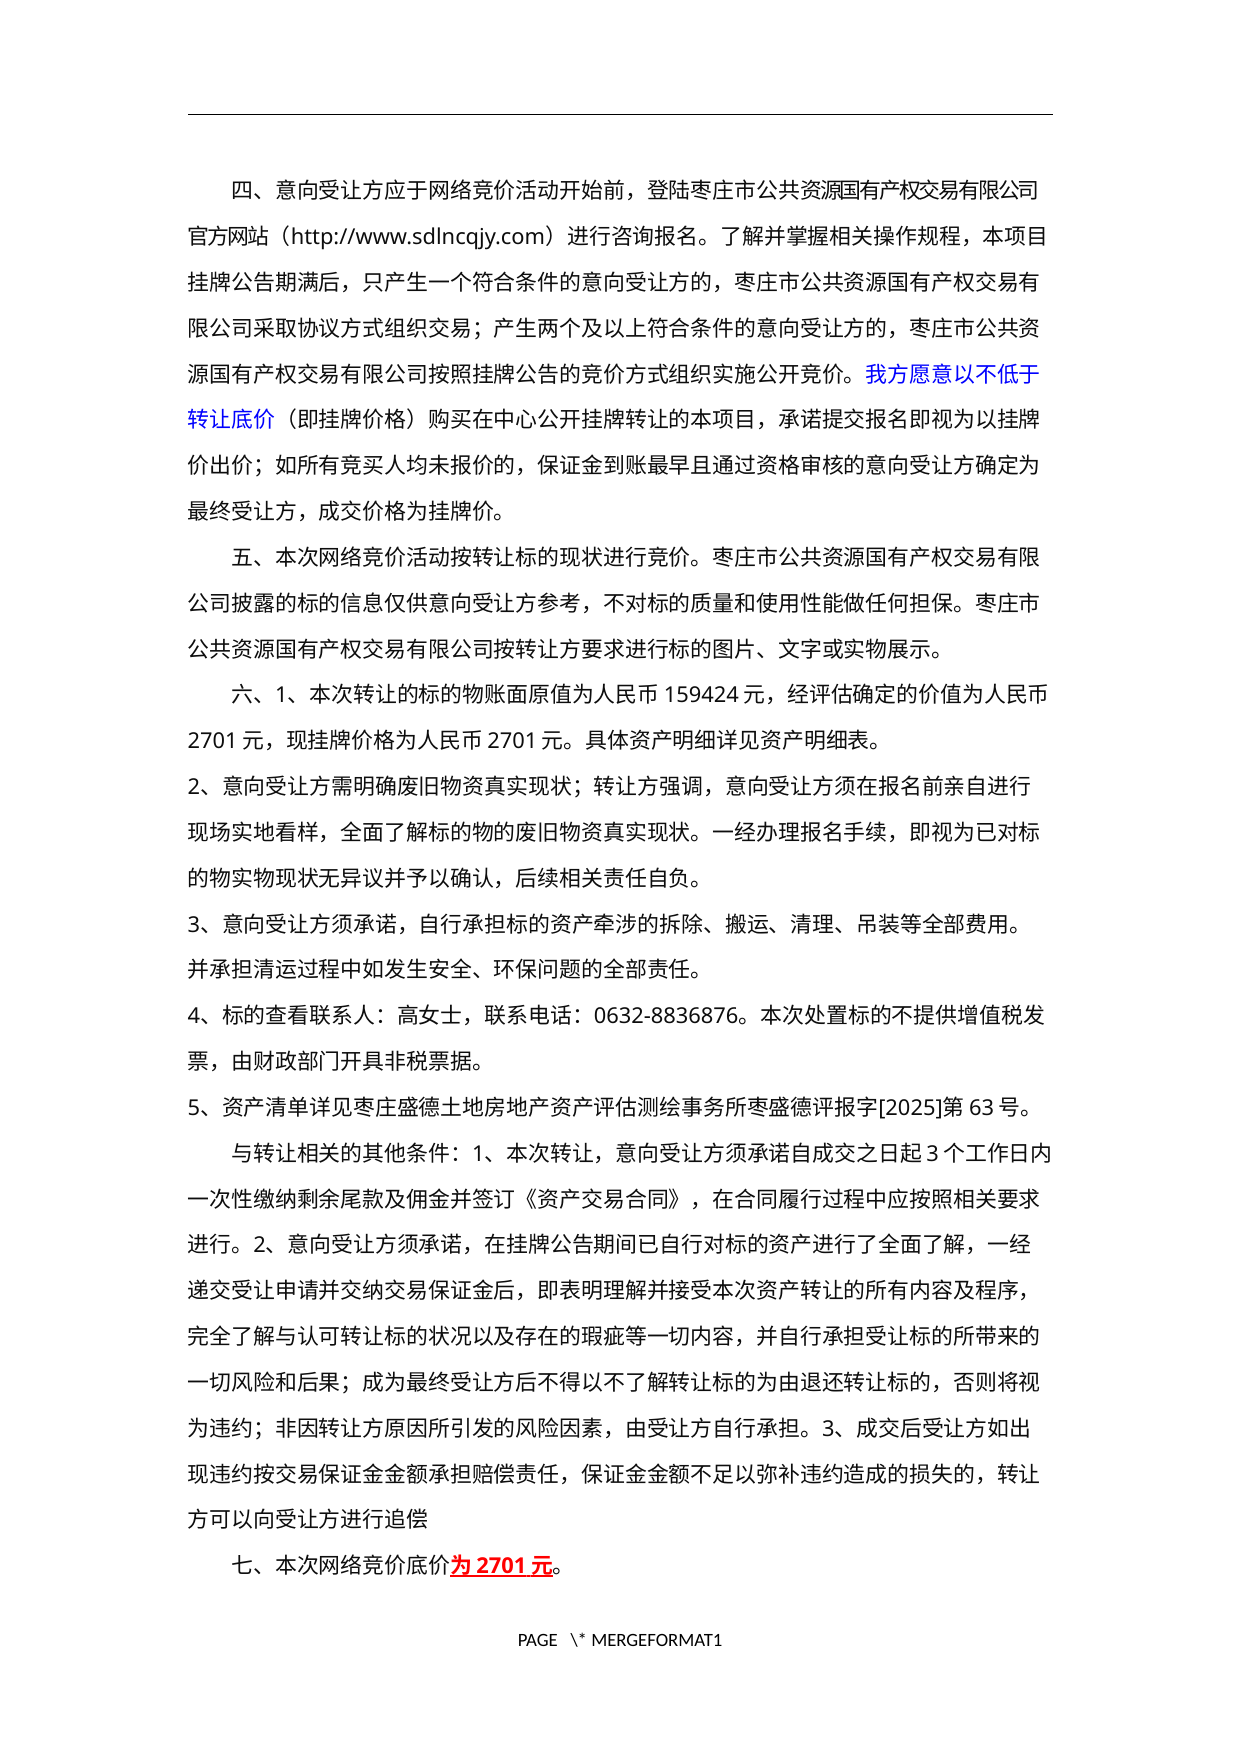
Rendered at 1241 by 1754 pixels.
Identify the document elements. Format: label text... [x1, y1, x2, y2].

list 五、本次网络竞价活动按转让标的现状进行竞价。枣庄市公共资源国有产权交易有限公司披露的标的信息仅供意向受让方参考，不对标的质量和使用性能做任何担保。枣庄市公共资源国有产权交易有限公司按转让方要求进行标的图片、文字或实物展示。 [187, 529, 1053, 666]
list 四、意向受让方应于网络竞价活动开始前，登陆枣庄市公共资源国有产权交易有限公司官方网站（http://www.sdlncqjy.com）进行咨询报名。了解并掌握相关操作规程，本项目挂牌公告期满后，只产生一个符合条件的意向受让方的，枣庄市公共资源国有产权交易有限公司采取协议方式组织交易；产生两个及以上符合条件的意向受让方的，枣庄市公共资源国有产权交易有限公司按照挂牌公告的竞价方式组织实施公开竞价。我方愿意以不低于转让底价（即挂牌价格）购买在中心公开挂牌转让的本项目，承诺提交报名即视为以挂牌价出价；如所有竞买人均未报价的，保证金到账最早且通过资格审核的意向受让方确定为最终受让方，成交价格为挂牌价。 [187, 162, 1053, 529]
list 与转让相关的其他条件：1、本次转让，意向受让方须承诺自成交之日起3个工作日内一次性缴纳剩余尾款及佣金并签订《资产交易合同》，在合同履行过程中应按照相关要求进行。2、意向受让方须承诺，在挂牌公告期间已自行对标的资产进行了全面了解，一经递交受让申请并交纳交易保证金后，即表明理解并接受本次资产转让的所有内容及程序，完全了解与认可转让标的状况以及存在的瑕疵等一切内容，并自行承担受让标的所带来的一切风险和后果；成为最终受让方后不得以不了解转让标的为由退还转让标的，否则将视为违约；非因转让方原因所引发的风险因素，由受让方自行承担。3、成交后受让方如出现违约按交易保证金金额承担赔偿责任，保证金金额不足以弥补违约造成的损失的，转让方可以向受让方进行追偿 [187, 1124, 1053, 1537]
list 六、1、本次转让的标的物账面原值为人民币159424元，经评估确定的价值为人民币2701元，现挂牌价格为人民币2701元。具体资产明细详见资产明细表。 2、意向受让方需明确废旧物资真实现状；转让方强调，意向受让方须在报名前亲自进行现场实地看样，全面了解标的物的废旧物资真实现状。一经办理报名手续，即视为已对标的物实物现状无异议并予以确认，后续相关责任自负。 3、意向受让方须承诺，自行承担标的资产牵涉的拆除、搬运、清理、吊装等全部费用。并承担清运过程中如发生安全、环保问题的全部责任。 4、标的查看联系人：高女士，联系电话：0632-8836876。本次处置标的不提供增值税发票，由财政部门开具非税票据。 5、资产清单详见枣庄盛德土地房地产资产评估测绘事务所枣盛德评报字[2025]第63号。 [187, 666, 1053, 1124]
list 七、本次网络竞价底价为2701元。 [187, 1537, 1053, 1583]
